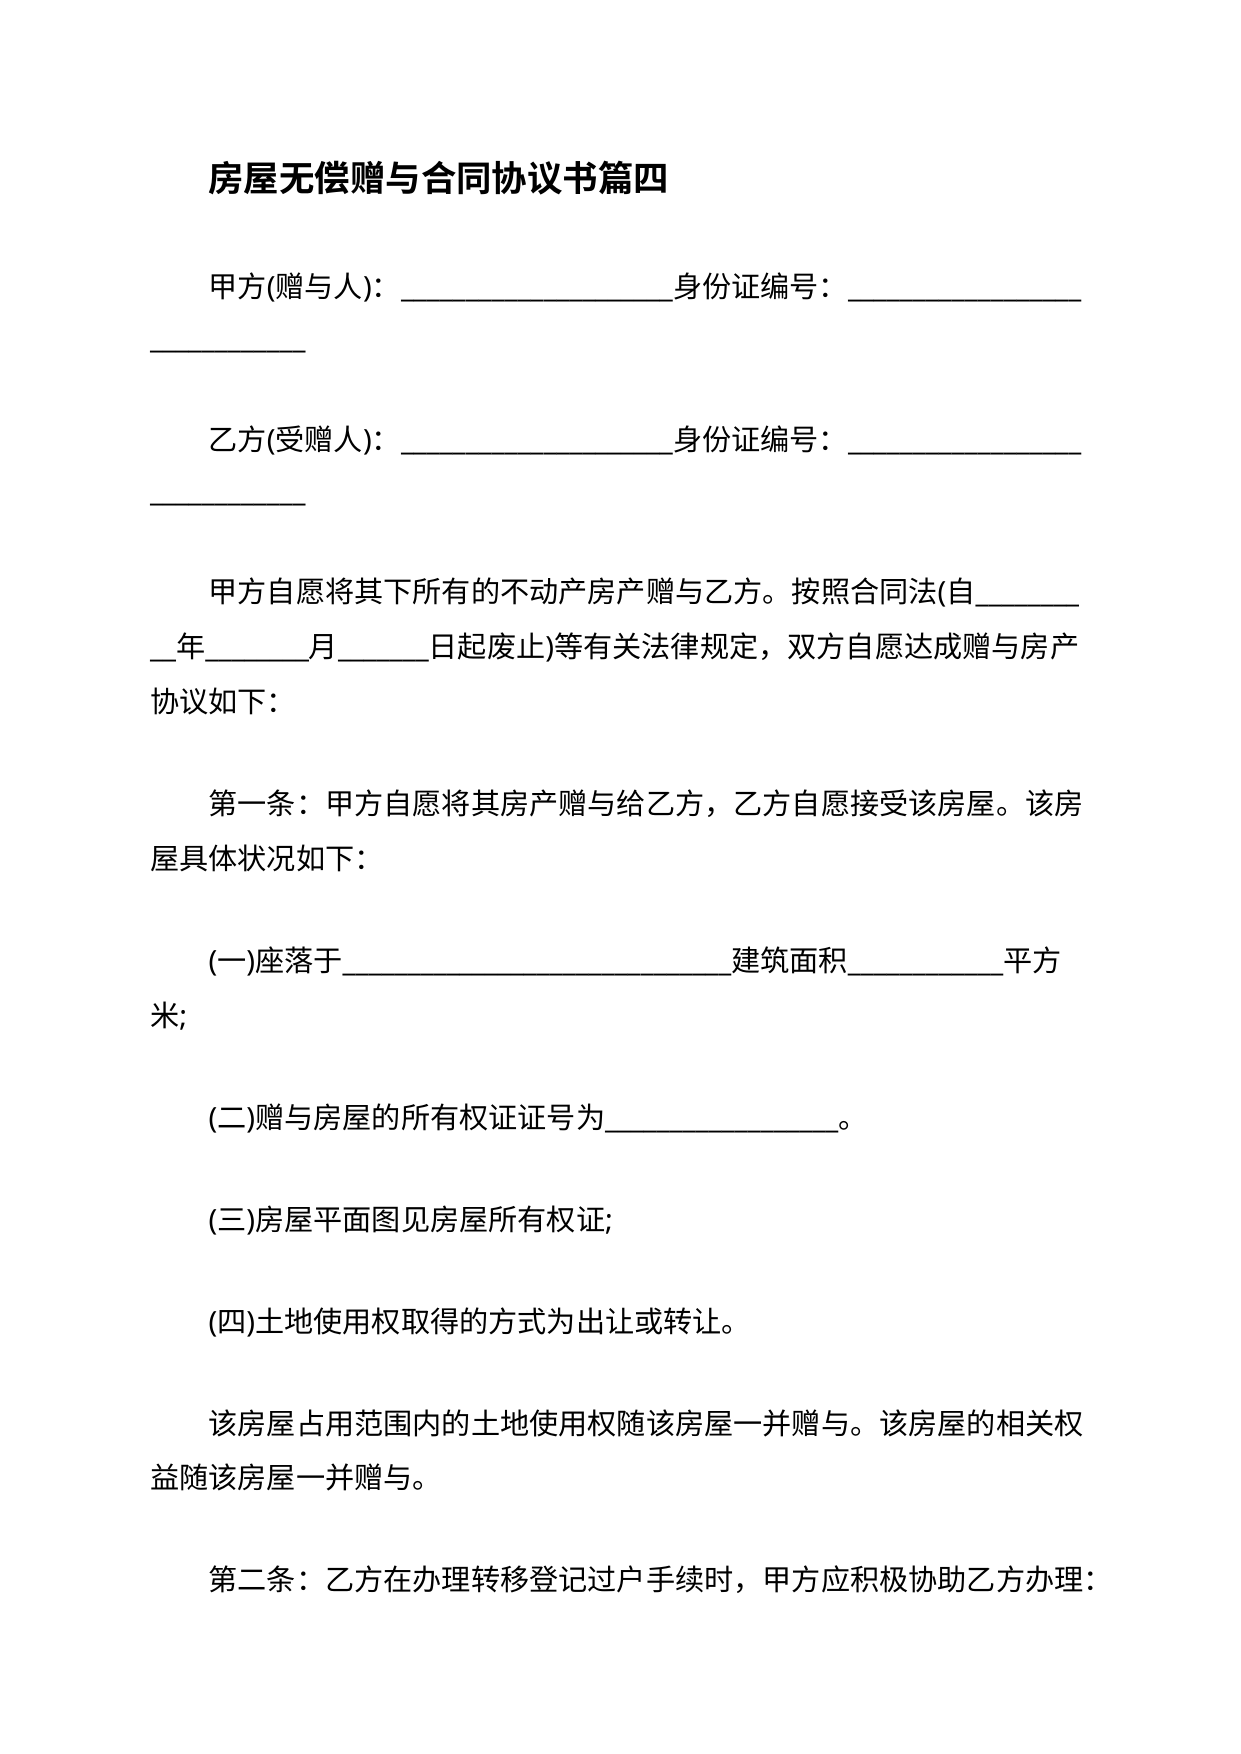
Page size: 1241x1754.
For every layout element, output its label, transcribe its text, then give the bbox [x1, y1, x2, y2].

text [150, 1557, 1090, 1599]
text 该房屋占用范围内的土地使用权随该房屋一并赠与。该房屋的相关权益随该房屋一并赠与。 [150, 1400, 1090, 1497]
text 甲方自愿将其下所有的不动产房产赠与乙方。按照合同法(自__________年________月_______日起废止)等有关法律规定，双方自愿达成赠与房产协议如下： [150, 569, 1090, 721]
text 乙方(受赠人)：_____________________身份证编号：______________________________ [150, 416, 1090, 510]
text 第一条：甲方自愿将其房产赠与给乙方，乙方自愿接受该房屋。该房屋具体状况如下： [150, 781, 1090, 878]
text (一)座落于______________________________建筑面积____________平方米; [150, 937, 1090, 1035]
text 甲方(赠与人)：_____________________身份证编号：______________________________ [150, 263, 1090, 357]
text 房屋无偿赠与合同协议书篇四 [150, 150, 1090, 201]
text (四)土地使用权取得的方式为出让或转让。 [150, 1298, 1090, 1341]
text (二)赠与房屋的所有权证证号为__________________。 [150, 1094, 1090, 1137]
text (三)房屋平面图见房屋所有权证; [150, 1196, 1090, 1239]
